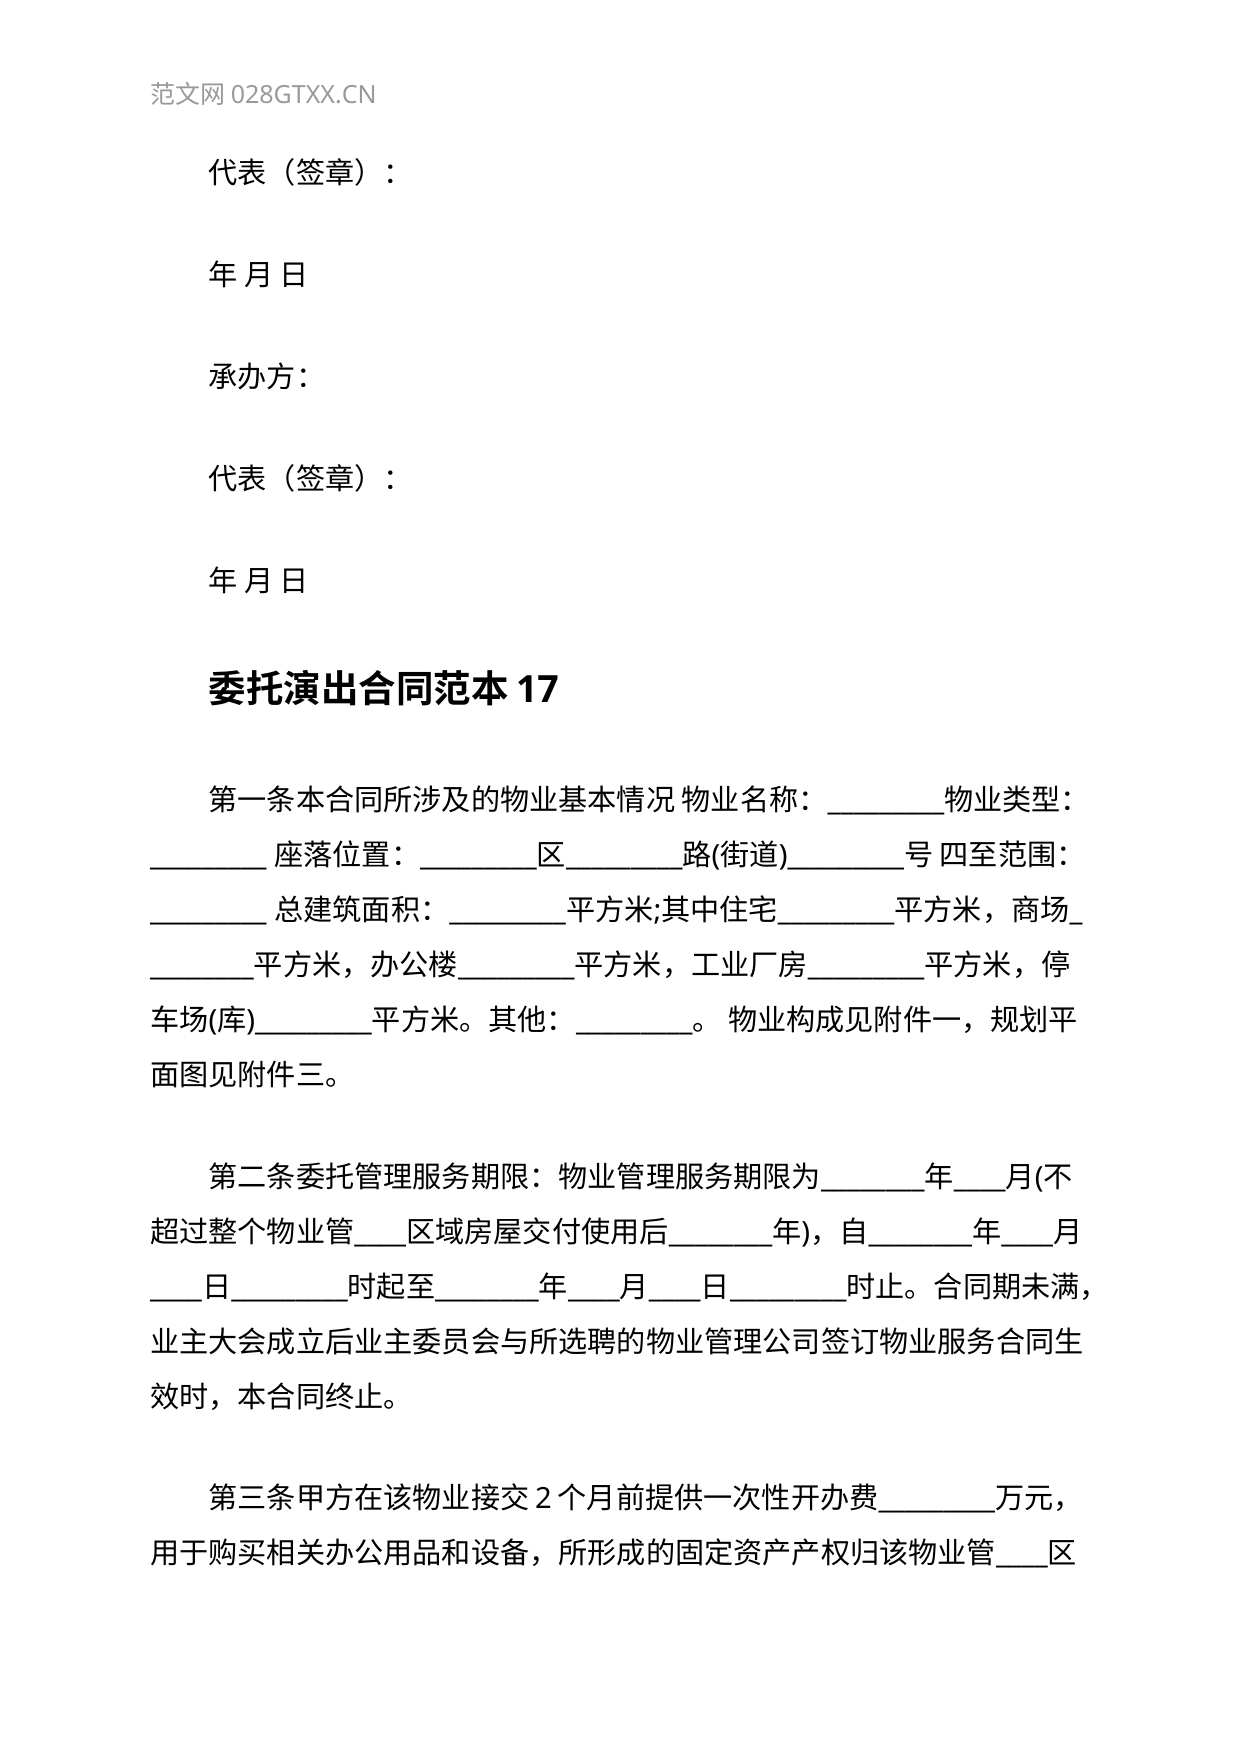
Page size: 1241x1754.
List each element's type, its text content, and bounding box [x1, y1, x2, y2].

text 年 月 日 [150, 252, 1090, 294]
text 委托演出合同范本17 [150, 659, 1090, 713]
text 代表（签章）： [150, 150, 1090, 192]
text 代表（签章）： [150, 455, 1090, 498]
text 第二条委托管理服务期限：物业管理服务期限为________年____月(不超过整个物业管____区域房屋交付使用后________年)，自________年____月____日_________时起至________年____月____日_________时止。合同期未满，业主大会成立后业主委员会与所选聘的物业管理公司签订物业服务合同生效时，本合同终止。 [150, 1153, 1090, 1415]
text 年 月 日 [150, 557, 1090, 599]
text 承办方： [150, 353, 1090, 396]
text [150, 1475, 1090, 1572]
text 第一条本合同所涉及的物业基本情况 物业名称：_________物业类型：_________ 座落位置：_________区_________路(街道)_________号 四至范围：_________ 总建筑面积：_________平方米;其中住宅_________平方米，商场_________平方米，办公楼_________平方米，工业厂房_________平方米，停车场(库)_________平方米。其他：_________。 物业构成见附件一，规划平面图见附件三。 [150, 776, 1090, 1094]
